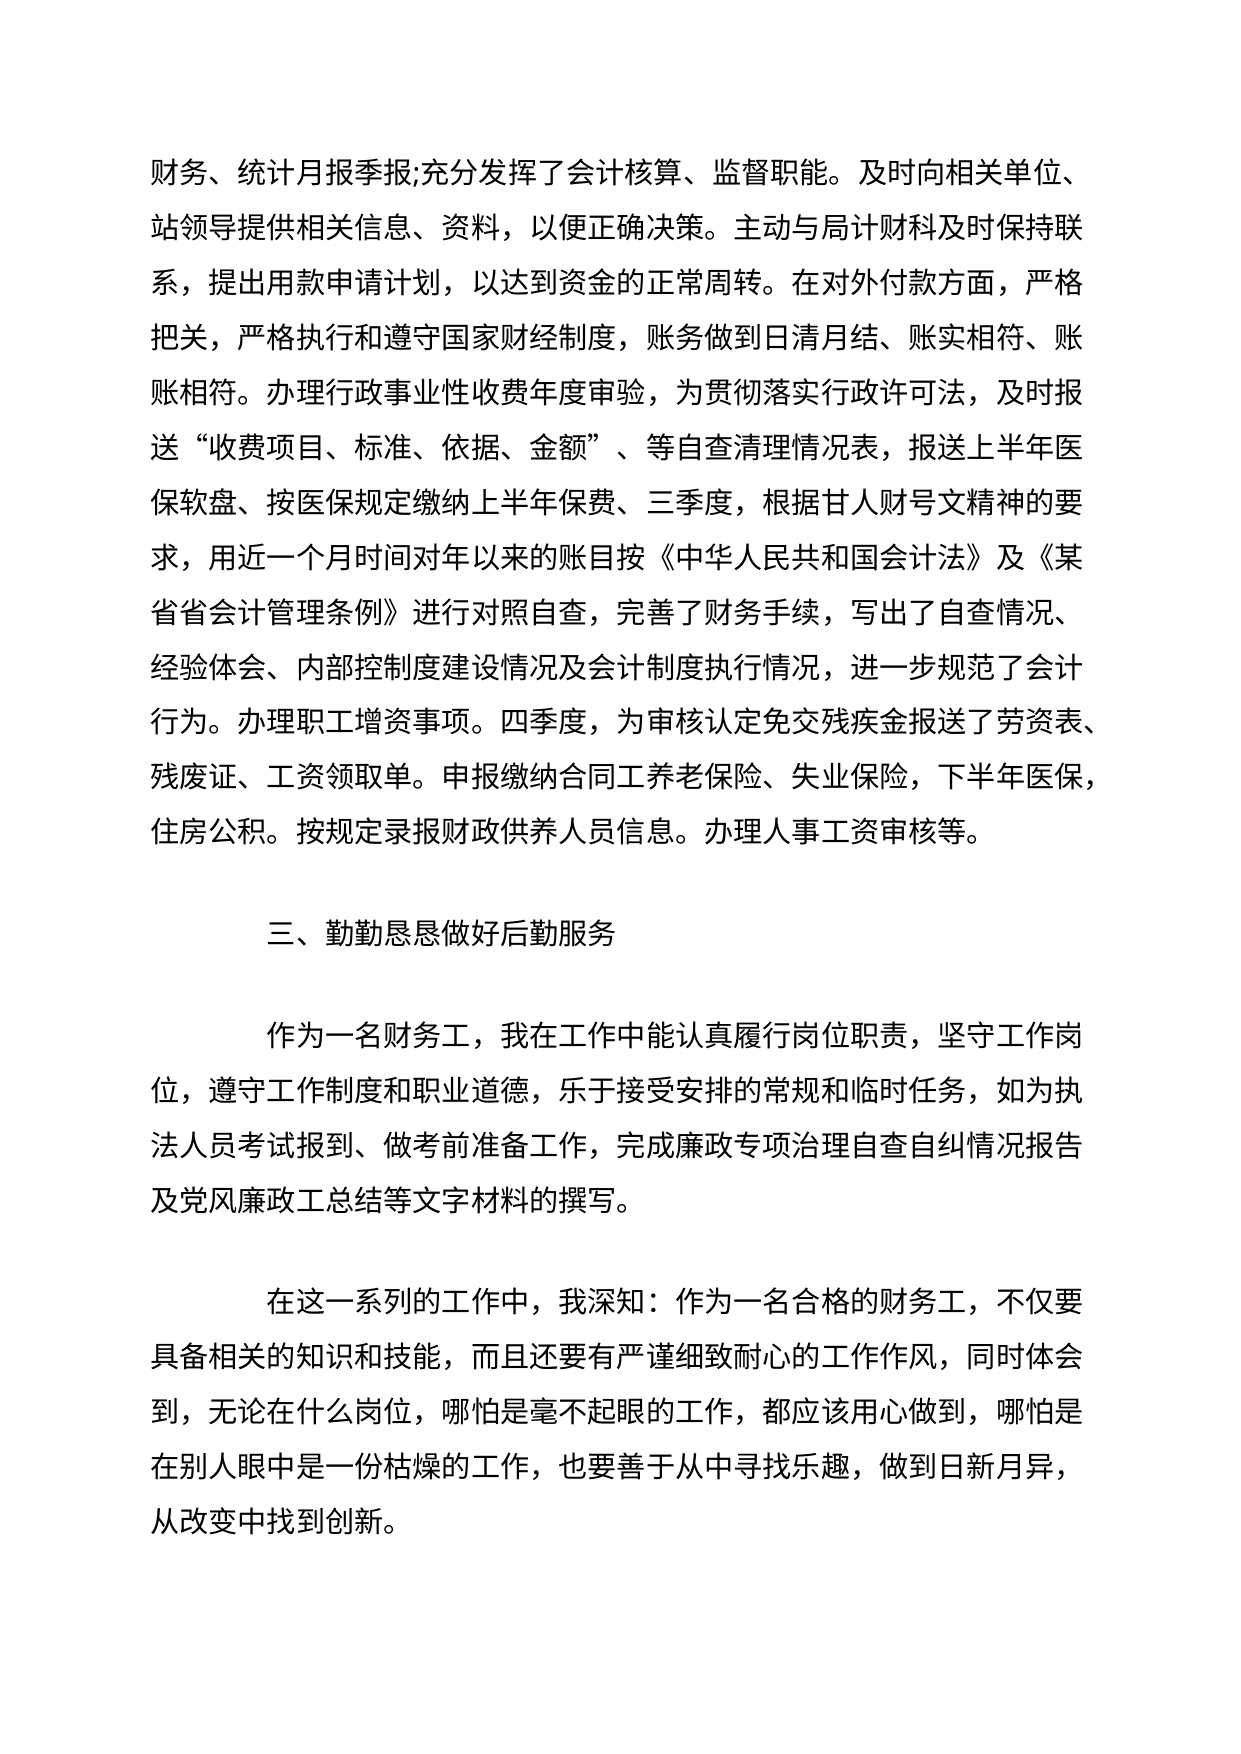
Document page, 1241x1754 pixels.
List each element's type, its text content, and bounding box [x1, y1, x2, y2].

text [150, 150, 1090, 851]
text 在这一系列的工作中，我深知：作为一名合格的财务工，不仅要具备相关的知识和技能，而且还要有严谨细致耐心的工作作风，同时体会到，无论在什么岗位，哪怕是毫不起眼的工作，都应该用心做到，哪怕是在别人眼中是一份枯燥的工作，也要善于从中寻找乐趣，做到日新月异，从改变中找到创新。 [150, 1279, 1090, 1541]
text 三、勤勤恳恳做好后勤服务 [150, 911, 1090, 953]
text 作为一名财务工，我在工作中能认真履行岗位职责，坚守工作岗位，遵守工作制度和职业道德，乐于接受安排的常规和临时任务，如为执法人员考试报到、做考前准备工作，完成廉政专项治理自查自纠情况报告及党风廉政工总结等文字材料的撰写。 [150, 1012, 1090, 1219]
